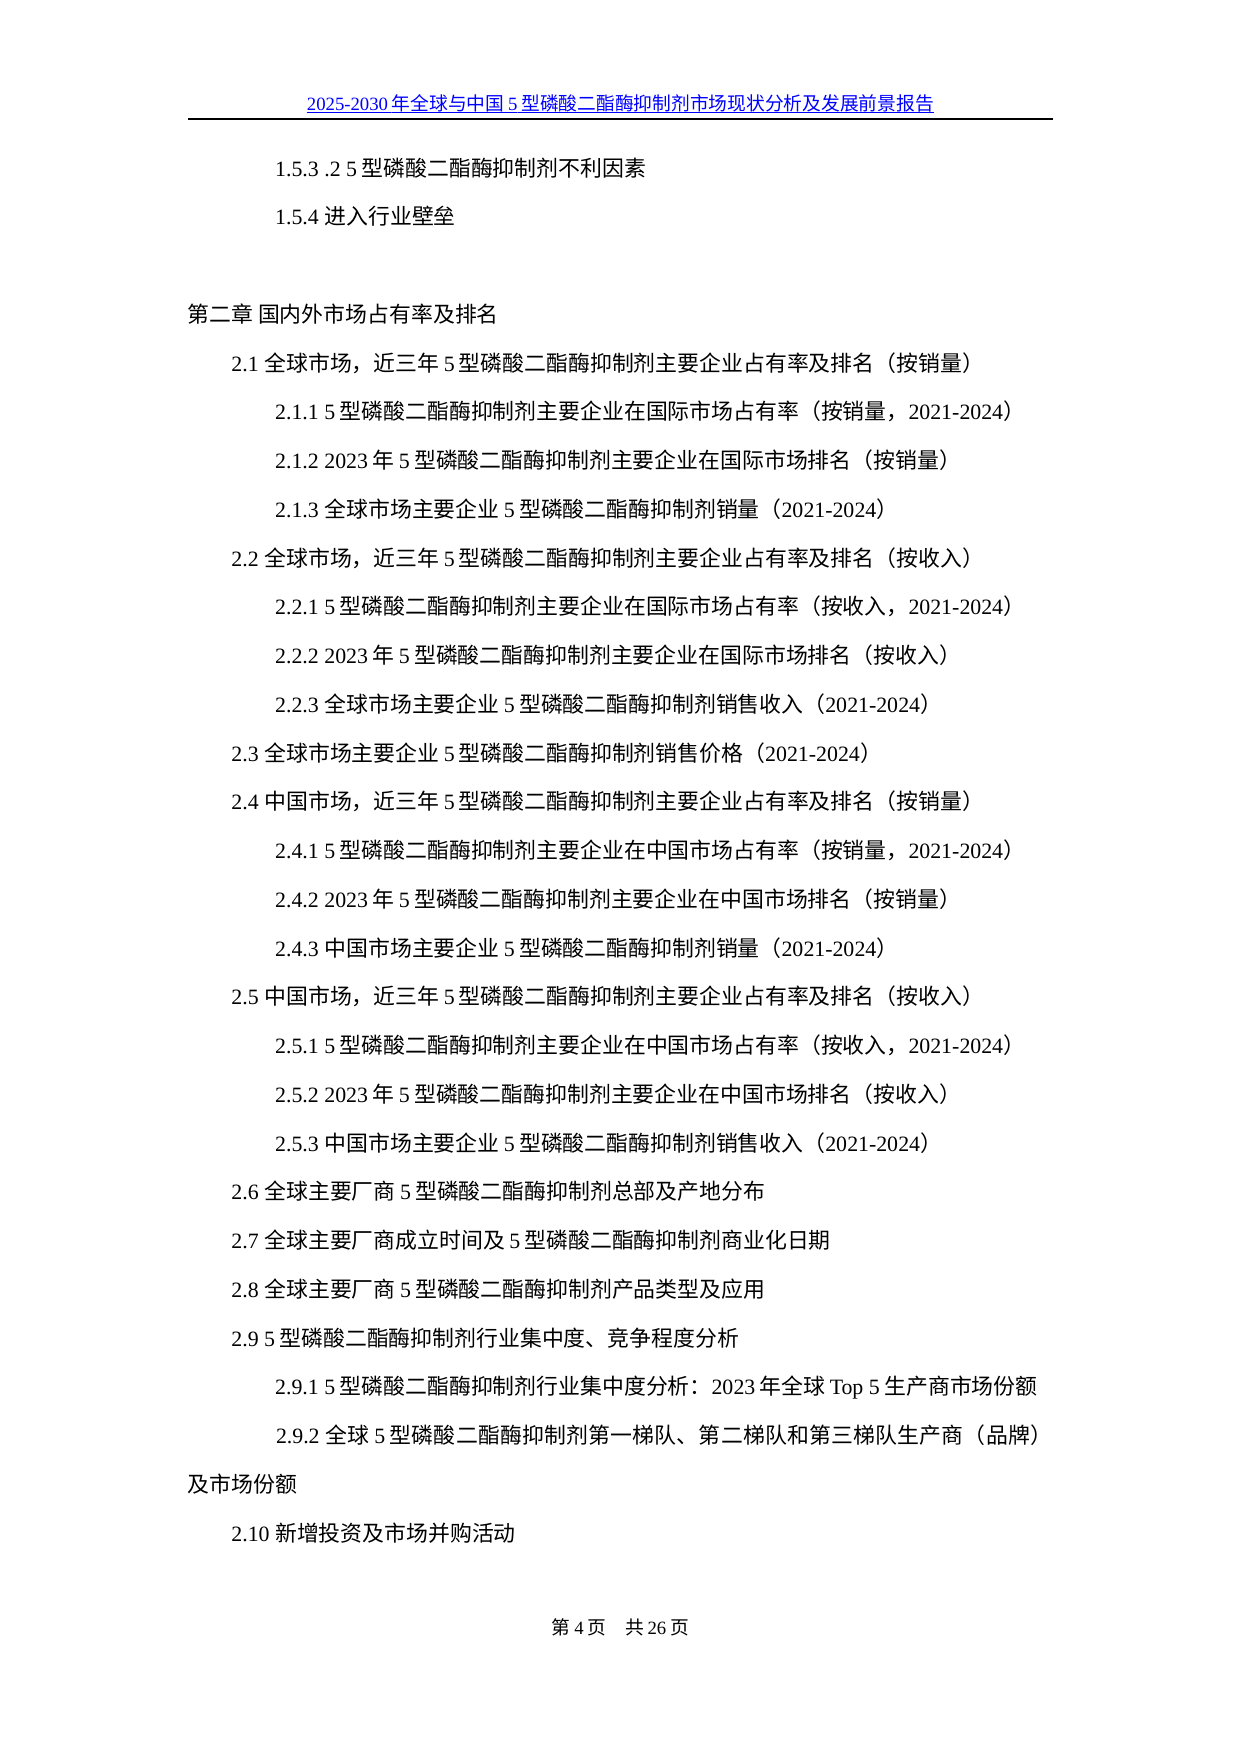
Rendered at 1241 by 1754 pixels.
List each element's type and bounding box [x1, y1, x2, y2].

text [187, 150, 1053, 1548]
